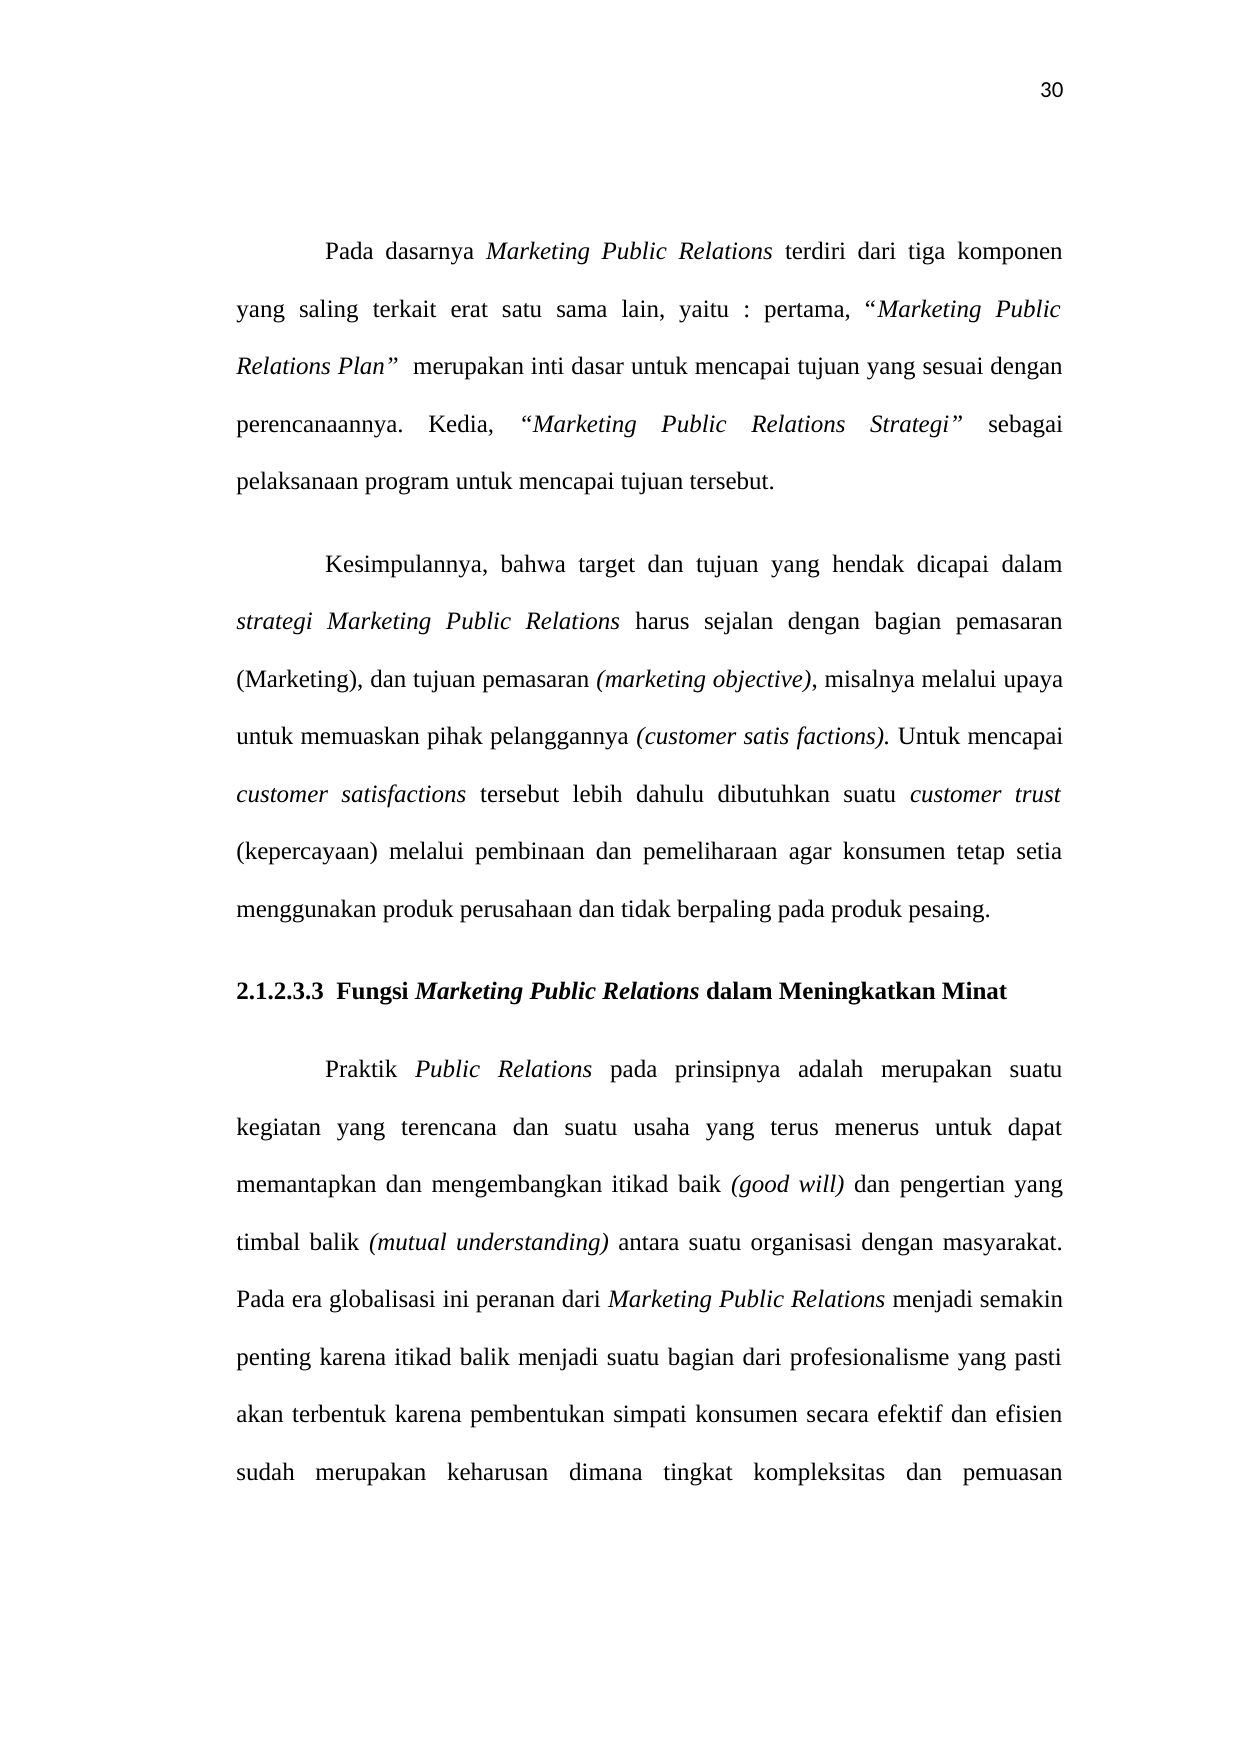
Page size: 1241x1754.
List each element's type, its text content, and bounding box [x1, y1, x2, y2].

text 2.1.2.3.3 Fungsi Marketing Public Relations dalam Meningkatkan Minat [236, 976, 1063, 1005]
text Pada dasarnya Marketing Public Relations terdiri dari tiga komponen yang saling terkait erat satu sama lain, yaitu : pertama, “Marketing Public Relations Plan” merupakan inti dasar untuk mencapai tujuan yang sesuai dengan perencanaannya. Kedia, “Marketing Public Relations Strategi” sebagai pelaksanaan program untuk mencapai tujuan tersebut. [236, 236, 1063, 495]
text Kesimpulannya, bahwa target dan tujuan yang hendak dicapai dalam strategi Marketing Public Relations harus sejalan dengan bagian pemasaran (Marketing), dan tujuan pemasaran (marketing objective), misalnya melalui upaya untuk memuaskan pihak pelanggannya (customer satis factions). Untuk mencapai customer satisfactions tersebut lebih dahulu dibutuhkan suatu customer trust (kepercayaan) melalui pembinaan dan pemeliharaan agar konsumen tetap setia menggunakan produk perusahaan dan tidak berpaling pada produk pesaing. [236, 549, 1063, 922]
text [236, 1054, 1063, 1486]
